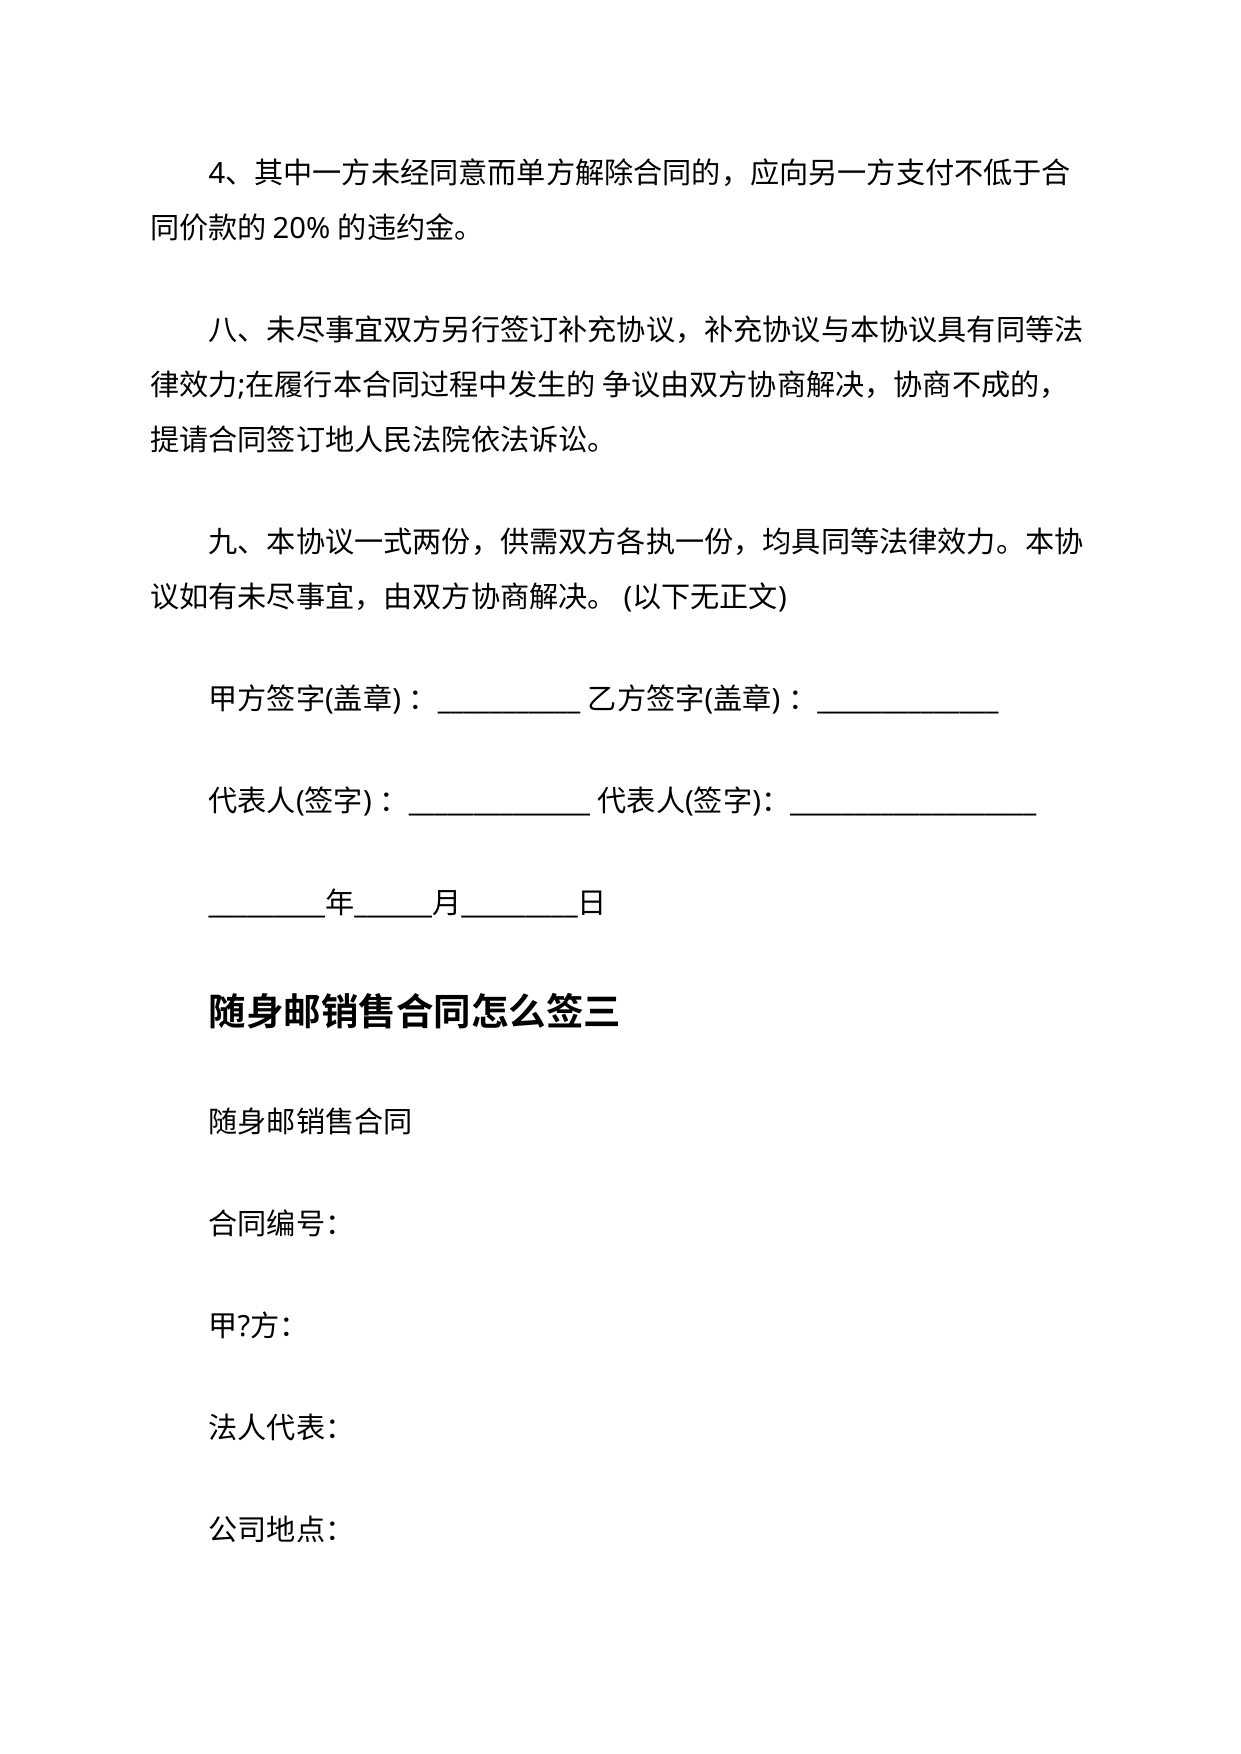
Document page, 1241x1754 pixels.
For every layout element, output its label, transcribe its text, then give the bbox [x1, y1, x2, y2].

text 甲?方： [150, 1302, 1090, 1345]
text 公司地点： [150, 1506, 1090, 1548]
text 九、本协议一式两份，供需双方各执一份，均具同等法律效力。本协议如有未尽事宜，由双方协商解决。 (以下无正文) [150, 519, 1090, 616]
text 合同编号： [150, 1201, 1090, 1243]
text 4、其中一方未经同意而单方解除合同的，应向另一方支付不低于合同价款的20% 的违约金。 [150, 150, 1090, 247]
text _________年______月_________日 [150, 879, 1090, 922]
text 随身邮销售合同怎么签三 [150, 981, 1090, 1036]
text 八、未尽事宜双方另行签订补充协议，补充协议与本协议具有同等法律效力;在履行本合同过程中发生的 争议由双方协商解决，协商不成的，提请合同签订地人民法院依法诉讼。 [150, 307, 1090, 459]
text 甲方签字(盖章) ：___________ 乙方签字(盖章) ：______________ [150, 676, 1090, 718]
text 随身邮销售合同 [150, 1099, 1090, 1141]
text 法人代表： [150, 1404, 1090, 1447]
text 代表人(签字) ：______________ 代表人(签字)：___________________ [150, 777, 1090, 820]
